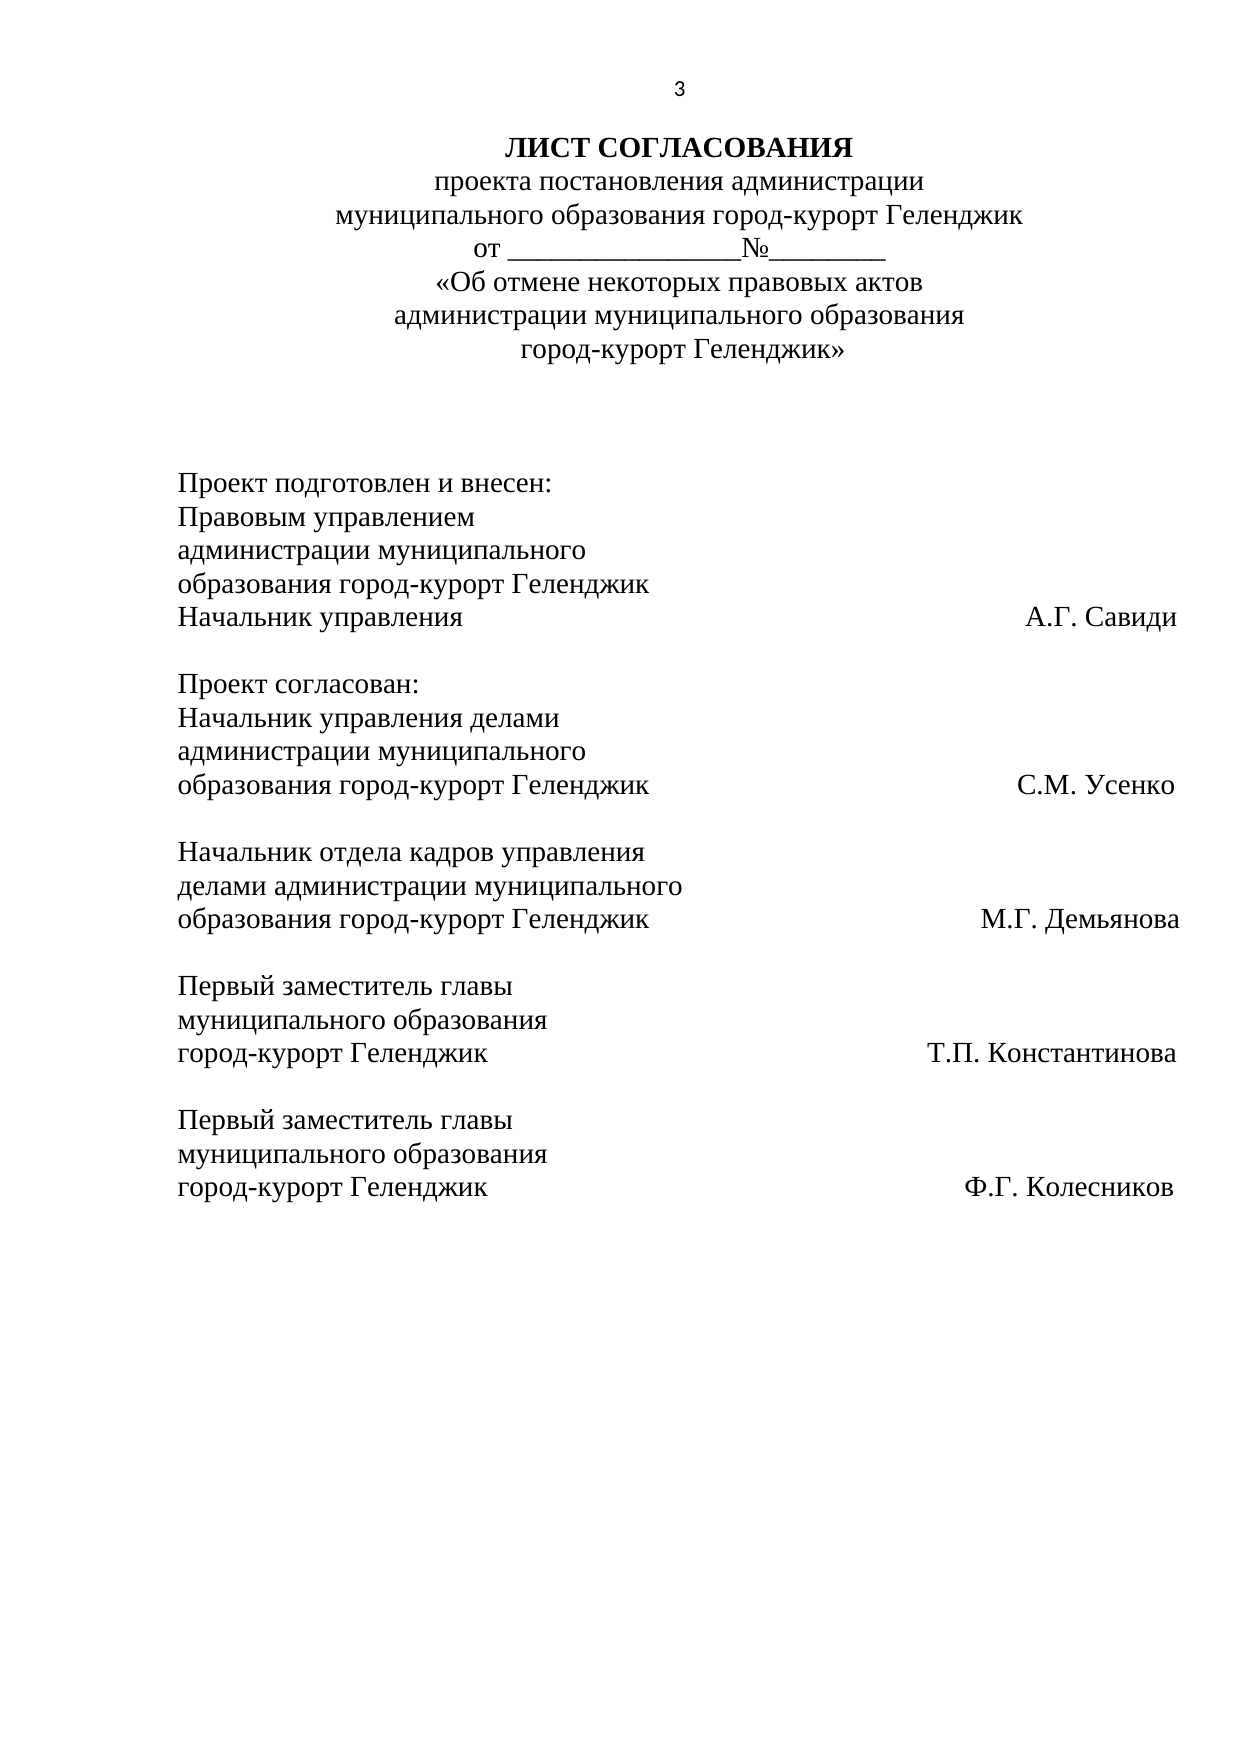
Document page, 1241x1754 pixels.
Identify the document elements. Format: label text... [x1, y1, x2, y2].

text Правовым управлением [177, 499, 1181, 532]
text от ________________№________ [177, 230, 1181, 264]
text ЛИСТ СОГЛАСОВАНИЯ [177, 130, 1181, 163]
text образования город-курорт Геленджик С.М. Усенко [177, 767, 1181, 801]
text муниципального образования [177, 1136, 1181, 1169]
text Первый заместитель главы [177, 968, 1181, 1002]
text город-курорт Геленджик» [177, 331, 1181, 364]
text муниципального образования город-курорт Геленджик [177, 197, 1181, 230]
text Начальник отдела кадров управления [177, 834, 1181, 868]
text «Об отмене некоторых правовых актов [177, 264, 1181, 297]
text Начальник управления делами [177, 700, 1181, 733]
text Проект согласован: [177, 666, 1181, 700]
text город-курорт Геленджик Ф.Г. Колесников [177, 1169, 1181, 1203]
text администрации муниципального [177, 532, 1181, 566]
text делами администрации муниципального [177, 868, 1181, 901]
text проекта постановления администрации [177, 163, 1181, 197]
text администрации муниципального образования [177, 297, 1181, 331]
text город-курорт Геленджик Т.П. Константинова [177, 1035, 1181, 1069]
text муниципального образования [177, 1002, 1181, 1035]
text образования город-курорт Геленджик [177, 566, 1181, 599]
text Проект подготовлен и внесен: [177, 465, 1181, 499]
text образования город-курорт Геленджик М.Г. Демьянова [177, 901, 1181, 935]
text Начальник управления А.Г. Савиди [177, 599, 1181, 633]
text администрации муниципального [177, 733, 1181, 767]
text Первый заместитель главы [177, 1102, 1181, 1136]
